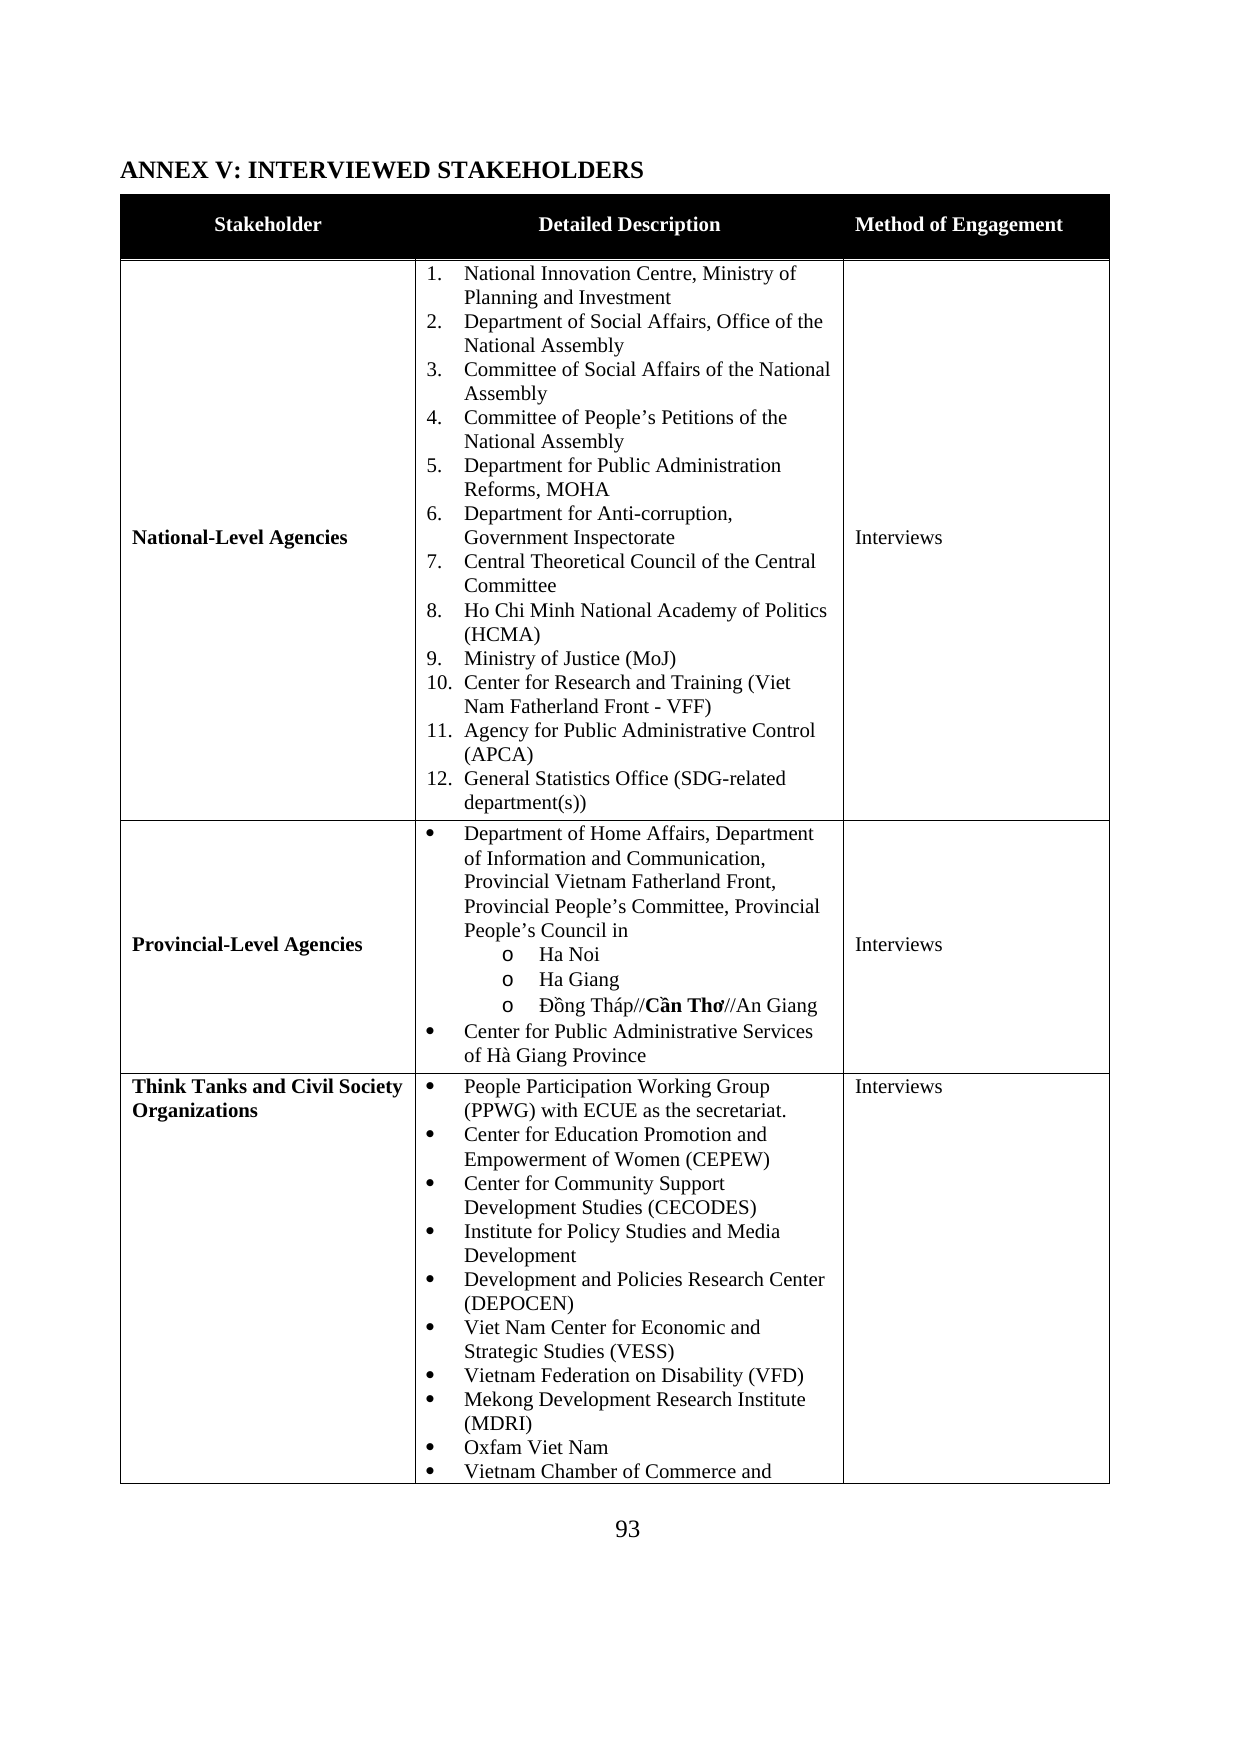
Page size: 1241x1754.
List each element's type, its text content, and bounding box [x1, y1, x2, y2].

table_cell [121, 1074, 415, 1483]
table_cell Department of Home Affairs, Department of Information and Communication, Provincial Vietnam Fatherland Front, Provincial People’s Committee, Provincial People’s Council in Ha Noi Ha Giang Đồng Tháp//Cần Thơ//An Giang Center for Public Administrative Services of Hà Giang Province [416, 821, 843, 1073]
table_cell National Innovation Centre, Ministry of Planning and Investment Department of Social Affairs, Office of the National Assembly Committee of Social Affairs of the National Assembly Committee of People’s Petitions of the National Assembly Department for Public Administration Reforms, MOHA Department for Anti-corruption, Government Inspectorate Central Theoretical Council of the Central Committee Ho Chi Minh National Academy of Politics (HCMA) Ministry of Justice (MoJ) Center for Research and Training (Viet Nam Fatherland Front - VFF) Agency for Public Administrative Control (APCA) General Statistics Office (SDG-related department(s)) [416, 261, 843, 820]
subtitle ANNEX V: INTERVIEWED STAKEHOLDERS [120, 155, 1135, 184]
table_cell National-Level Agencies [121, 261, 415, 820]
table_header Stakeholder [121, 195, 415, 259]
table_header Method of Engagement [844, 195, 1109, 259]
table_cell Provincial-Level Agencies [121, 821, 415, 1073]
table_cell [416, 1074, 843, 1483]
table_cell Interviews [844, 821, 1109, 1073]
table_cell Interviews [844, 261, 1109, 820]
table_cell Interviews [844, 1074, 1109, 1483]
table_header Detailed Description [416, 195, 843, 259]
